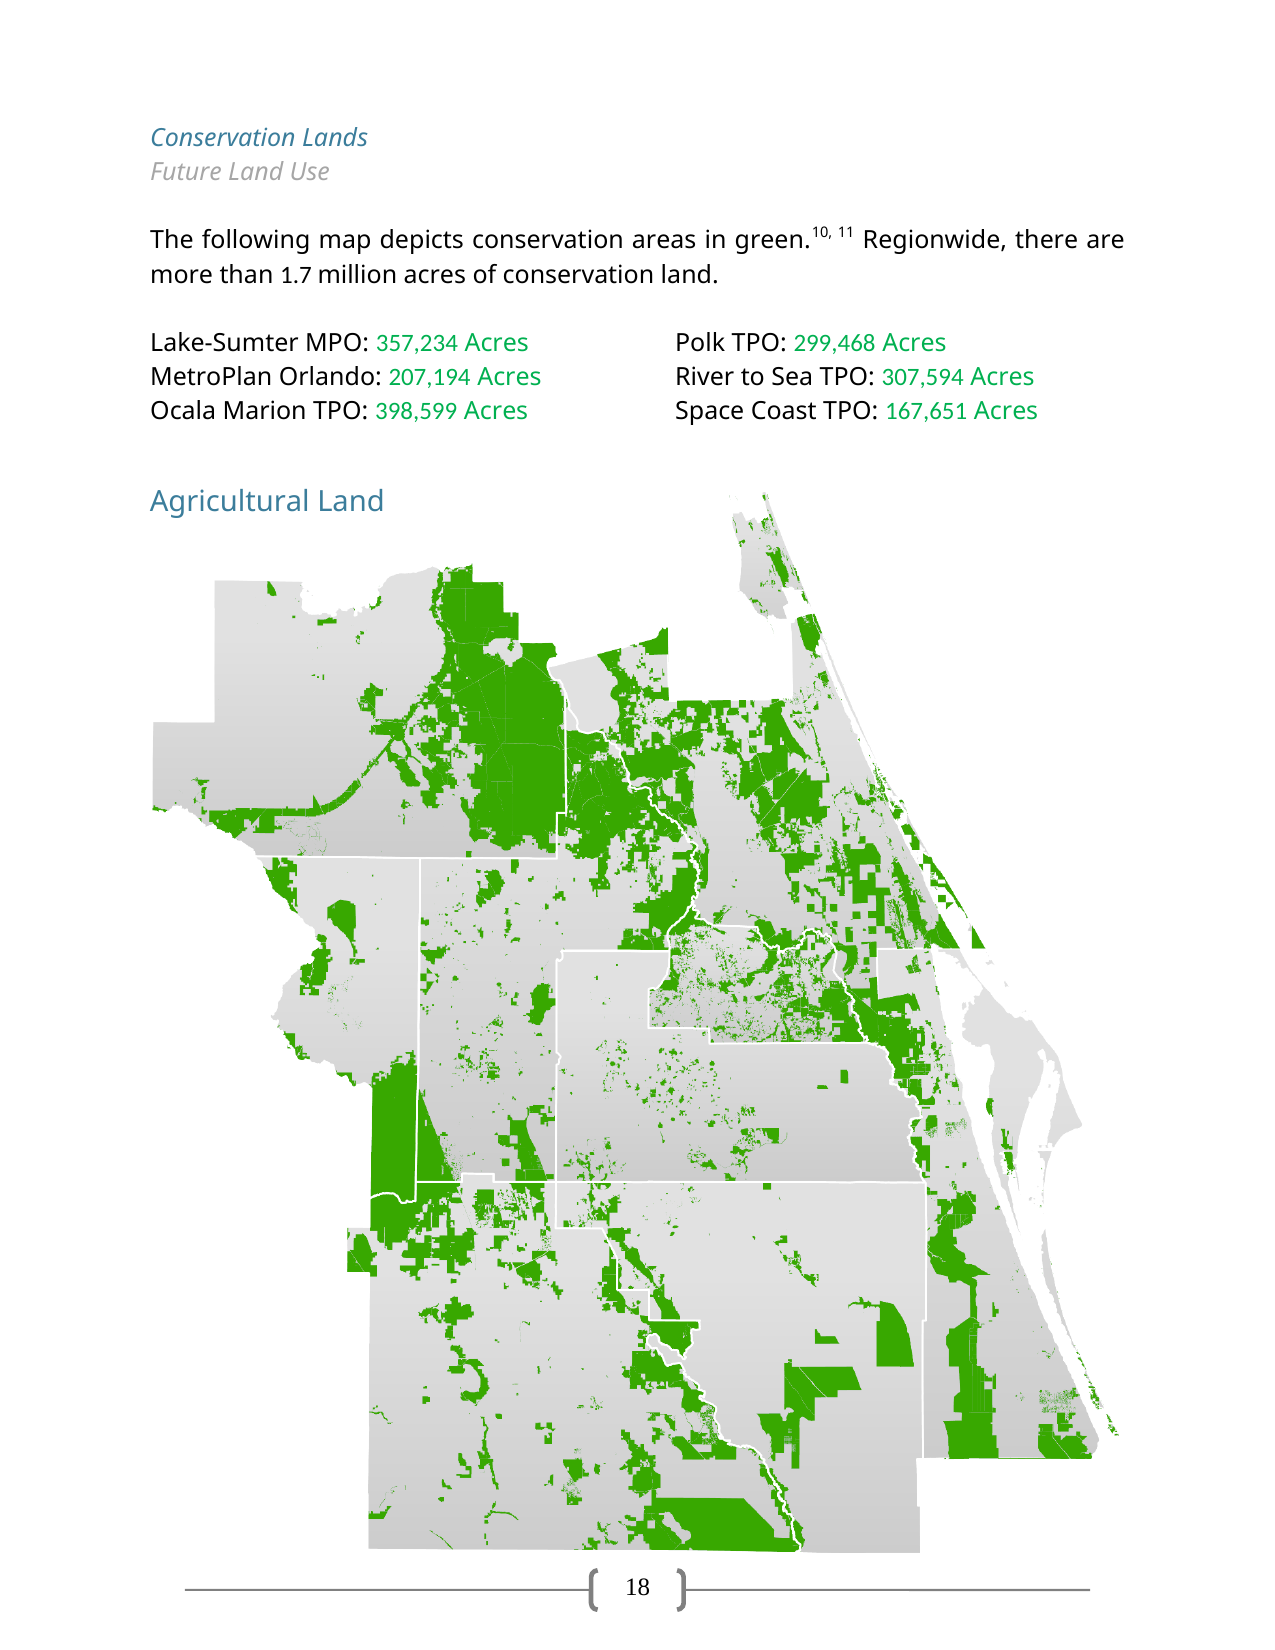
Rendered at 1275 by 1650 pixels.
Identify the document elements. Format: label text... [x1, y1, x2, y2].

text Lake-Sumter MPO: 357,234 Acres Polk TPO: 299,468 Acres [150, 324, 1125, 358]
picture [370, 497, 379, 509]
text The following map depicts conservation areas in green.10, 11 Regionwide, there are more than 1.7 million acres of conservation land. [150, 222, 1125, 290]
picture [155, 494, 161, 502]
text MetroPlan Orlando: 207,194 Acres River to Sea TPO: 307,594 Acres [150, 358, 1125, 392]
picture [150, 490, 157, 507]
text Future Land Use [150, 154, 1125, 188]
picture [150, 490, 1123, 1556]
text Conservation Lands [150, 120, 1125, 154]
text Ocala Marion TPO: 398,599 Acres Space Coast TPO: 167,651 Acres [150, 392, 1125, 427]
